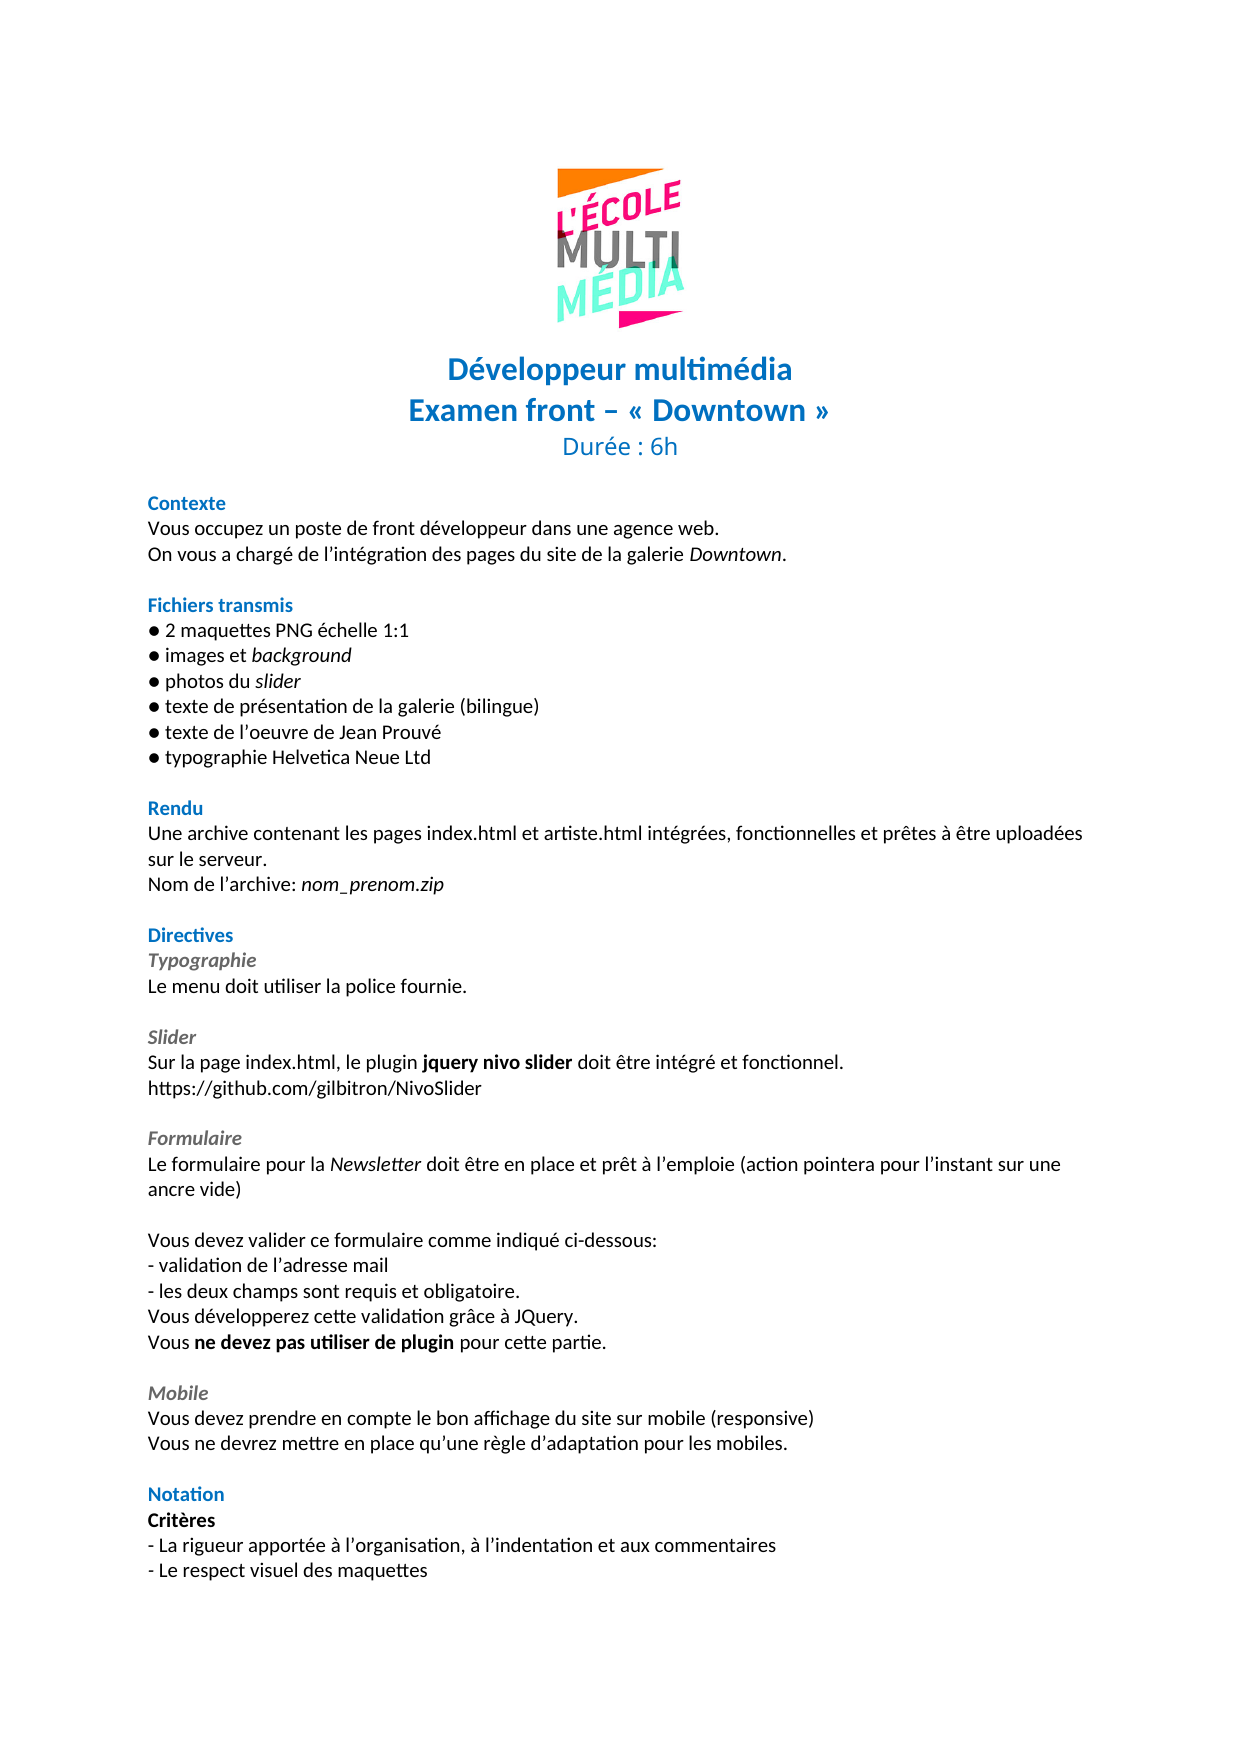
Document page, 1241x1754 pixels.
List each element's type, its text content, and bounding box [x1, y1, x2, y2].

text Une archive contenant les pages index.html et artiste.html intégrées, fonctionnelles et prêtes à être uploadées sur le serveur. [148, 821, 1093, 871]
text - validation de l’adresse mail [148, 1253, 1093, 1278]
text Le menu doit utiliser la police fournie. [148, 973, 1093, 998]
text Le formulaire pour la Newsletter doit être en place et prêt à l’emploie (action pointera pour l’instant sur une ancre vide) [148, 1151, 1093, 1202]
text Vous ne devrez mettre en place qu’une règle d’adaptation pour les mobiles. [148, 1431, 1093, 1456]
text Vous occupez un poste de front développeur dans une agence web. [148, 516, 1093, 541]
text Rendu [148, 795, 1093, 821]
text Typographie [148, 948, 1093, 973]
text Vous devez prendre en compte le bon affichage du site sur mobile (responsive) [148, 1405, 1093, 1431]
text ● typographie Helvetica Neue Ltd [148, 744, 1093, 770]
text ● photos du slider [148, 668, 1093, 693]
text Vous développerez cette validation grâce à JQuery. [148, 1303, 1093, 1329]
text https://github.com/gilbitron/NivoSlider [148, 1075, 1093, 1100]
text - Le respect visuel des maquettes [148, 1558, 1093, 1583]
text Sur la page index.html, le plugin jquery nivo slider doit être intégré et fonctionnel. [148, 1049, 1093, 1075]
text - les deux champs sont requis et obligatoire. [148, 1278, 1093, 1303]
picture [538, 147, 702, 348]
text Vous devez valider ce formulaire comme indiqué ci-dessous: [148, 1227, 1093, 1253]
text Nom de l’archive: nom_prenom.zip [148, 871, 1093, 897]
text Fichiers transmis [148, 592, 1093, 617]
text ● 2 maquettes PNG échelle 1:1 [148, 617, 1093, 643]
text Vous ne devez pas utiliser de plugin pour cette partie. [148, 1329, 1093, 1354]
text Mobile [148, 1380, 1093, 1405]
text Durée : 6h [148, 429, 1093, 462]
text Développeur multimédia [148, 348, 1093, 389]
text Contexte [148, 490, 1093, 516]
text ● texte de présentation de la galerie (bilingue) [148, 693, 1093, 719]
text Slider [148, 1024, 1093, 1049]
text ● images et background [148, 643, 1093, 668]
text Directives [148, 922, 1093, 948]
text Formulaire [148, 1126, 1093, 1151]
text On vous a chargé de l’intégration des pages du site de la galerie Downtown. [148, 541, 1093, 566]
text - La rigueur apportée à l’organisation, à l’indentation et aux commentaires [148, 1532, 1093, 1558]
text Notation [148, 1481, 1093, 1507]
text ● texte de l’oeuvre de Jean Prouvé [148, 719, 1093, 744]
text Examen front – « Downtown » [148, 389, 1093, 429]
text Critères [148, 1507, 1093, 1532]
